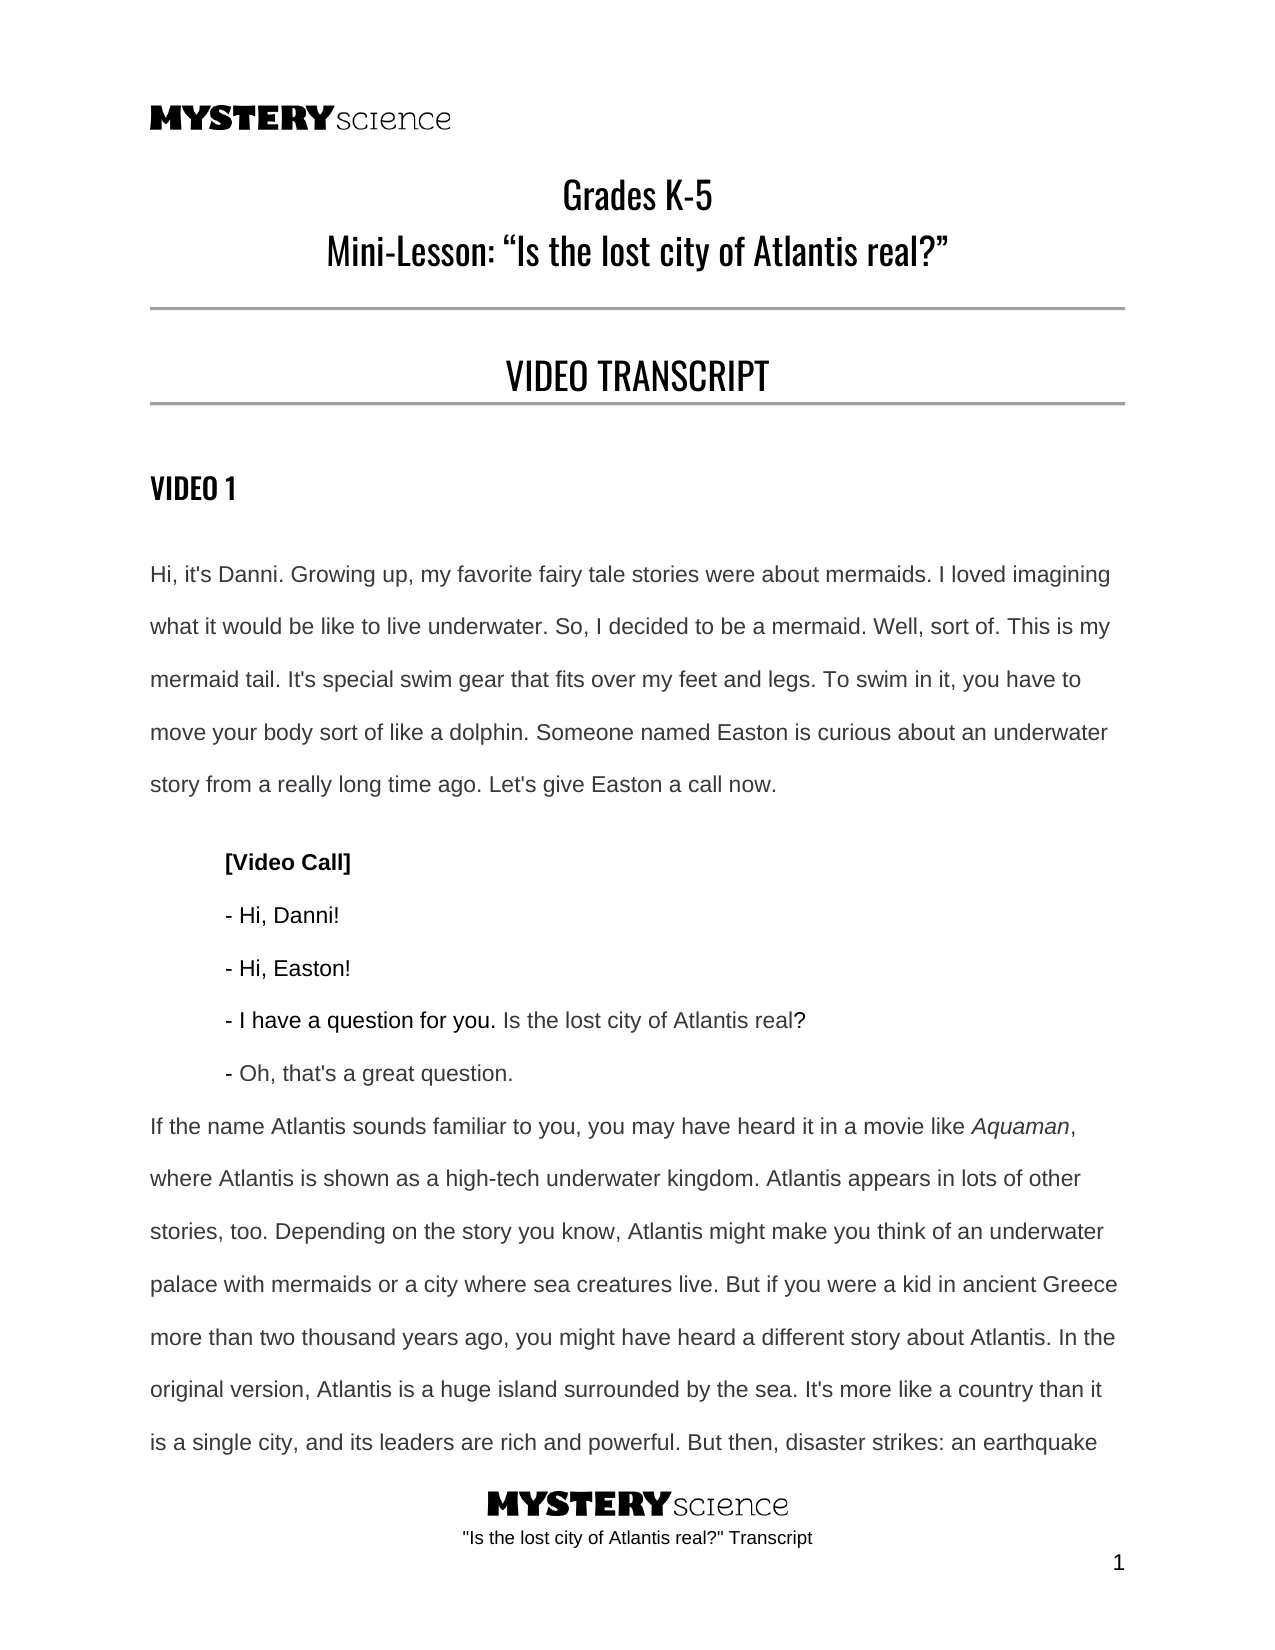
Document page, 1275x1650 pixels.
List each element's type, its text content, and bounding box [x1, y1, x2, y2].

text Hi, it's Danni. Growing up, my favorite fairy tale stories were about mermaids. I loved imagining what it would be like to live underwater. So, I decided to be a mermaid. Well, sort of. This is my mermaid tail. It's special swim gear that fits over my feet and legs. To swim in it, you have to move your body sort of like a dolphin. Someone named Easton is curious about an underwater story from a really long time ago. Let's give Easton a call now. [150, 561, 1125, 798]
text [Video Call] [225, 849, 1125, 875]
picture [487, 1491, 788, 1516]
text - Hi, Easton! [150, 954, 1125, 981]
subtitle VIDEO 1 [150, 466, 1125, 509]
picture [150, 105, 451, 130]
subtitle VIDEO TRANSCRIPT [150, 347, 1125, 402]
subtitle Grades K-5 [150, 166, 1125, 221]
text - Oh, that's a great question. [150, 1060, 1125, 1086]
text - I have a question for you. Is the lost city of Atlantis real? [150, 1007, 1125, 1033]
subtitle Mini-Lesson: “Is the lost city of Atlantis real?” [150, 221, 1125, 277]
text - Hi, Danni! [150, 902, 1125, 928]
